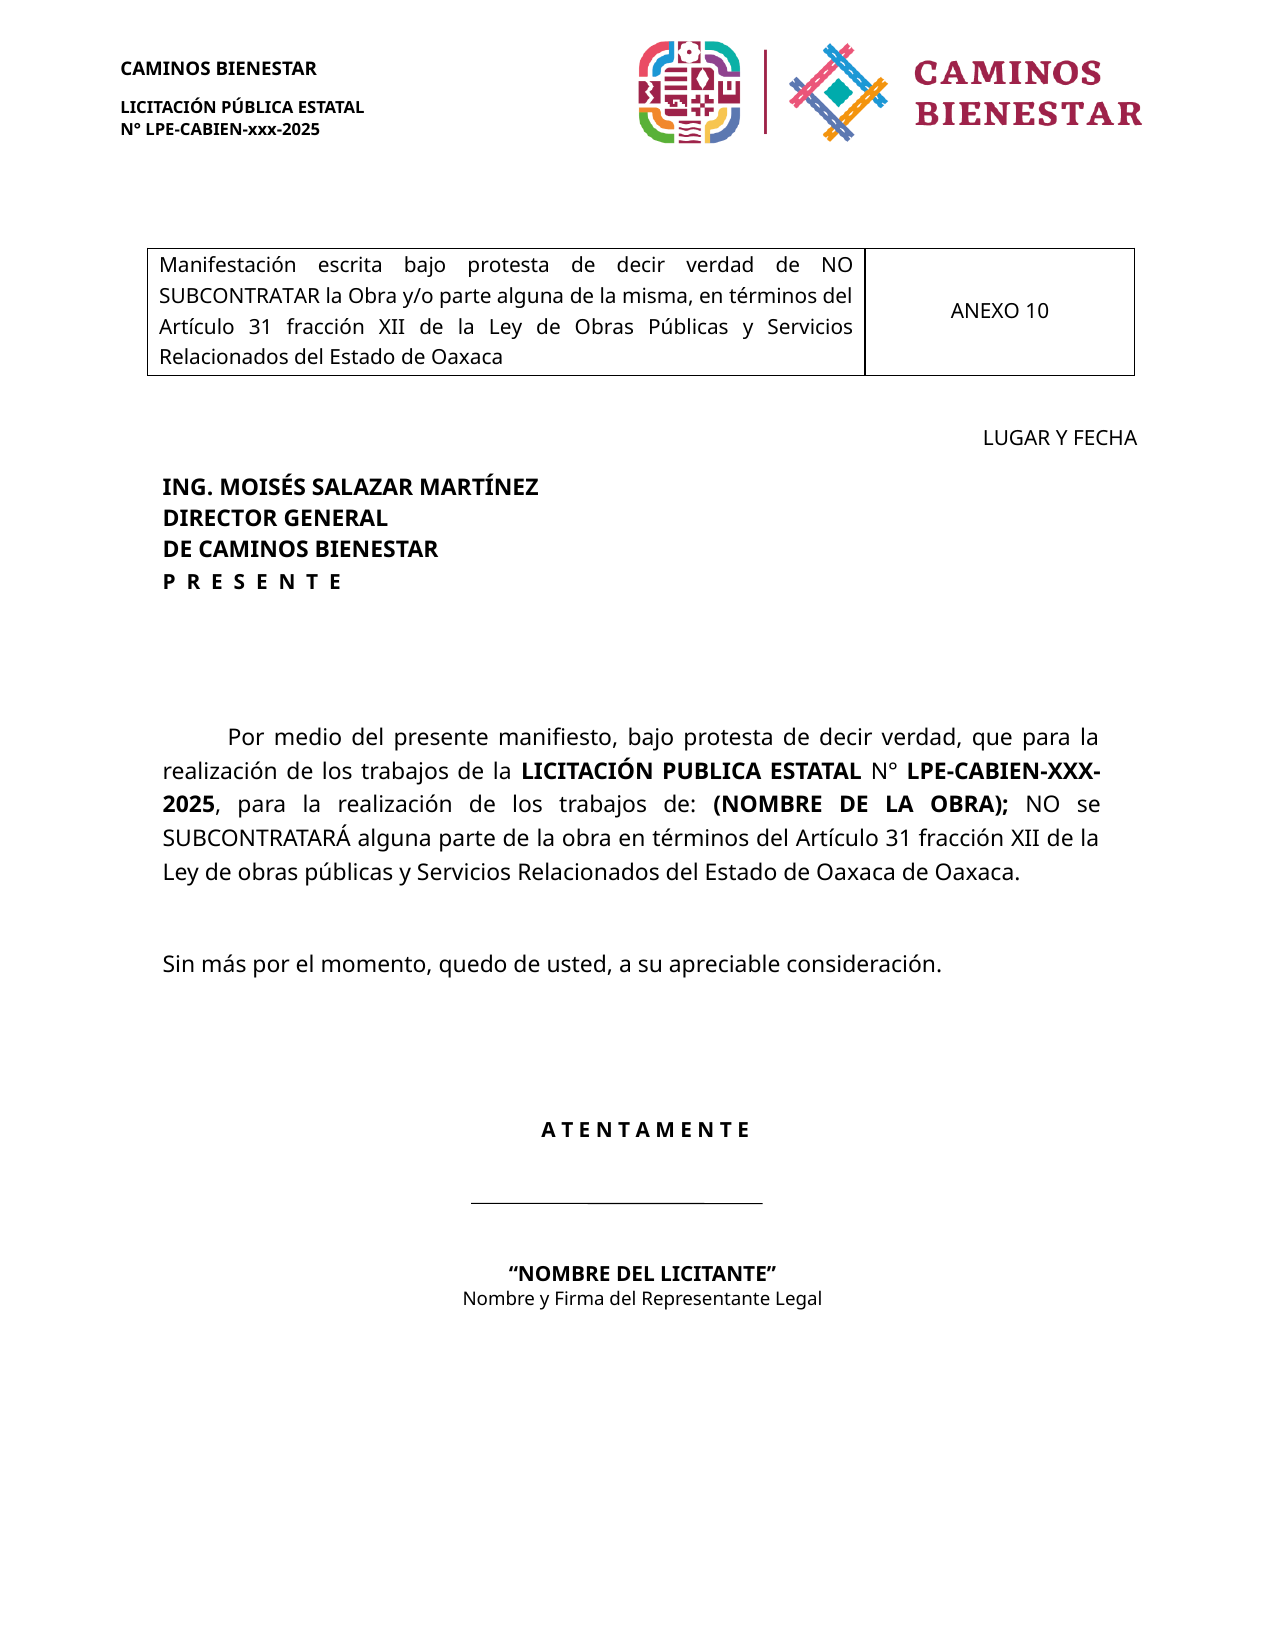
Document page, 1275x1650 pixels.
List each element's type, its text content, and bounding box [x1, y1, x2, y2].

text Por medio del presente manifiesto, bajo protesta de decir verdad, que para la realización de los trabajos de la LICITACIÓN PUBLICA ESTATAL N° LPE-CABIEN-XXX-2025, para la realización de los trabajos de: (NOMBRE DE LA OBRA); NO se SUBCONTRATARÁ alguna parte de la obra en términos del Artículo 31 fracción XII de la Ley de obras públicas y Servicios Relacionados del Estado de Oaxaca de Oaxaca. [162, 721, 1101, 887]
subtitle ING. MOISÉS SALAZAR MARTÍNEZ [162, 471, 650, 502]
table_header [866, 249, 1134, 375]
picture [613, 17, 1148, 166]
text P R E S E N T E [162, 567, 477, 595]
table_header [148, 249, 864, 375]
subtitle A T E N T A M E N T E [133, 1115, 1152, 1143]
text LUGAR Y FECHA [118, 423, 1137, 452]
text “NOMBRE DEL LICITANTE” [133, 1262, 1152, 1286]
subtitle DIRECTOR GENERAL [162, 502, 544, 533]
text DE CAMINOS BIENESTAR [162, 533, 477, 564]
text Nombre y Firma del Representante Legal [133, 1286, 1152, 1310]
text Sin más por el momento, quedo de usted, a su apreciable consideración. [162, 948, 1157, 980]
